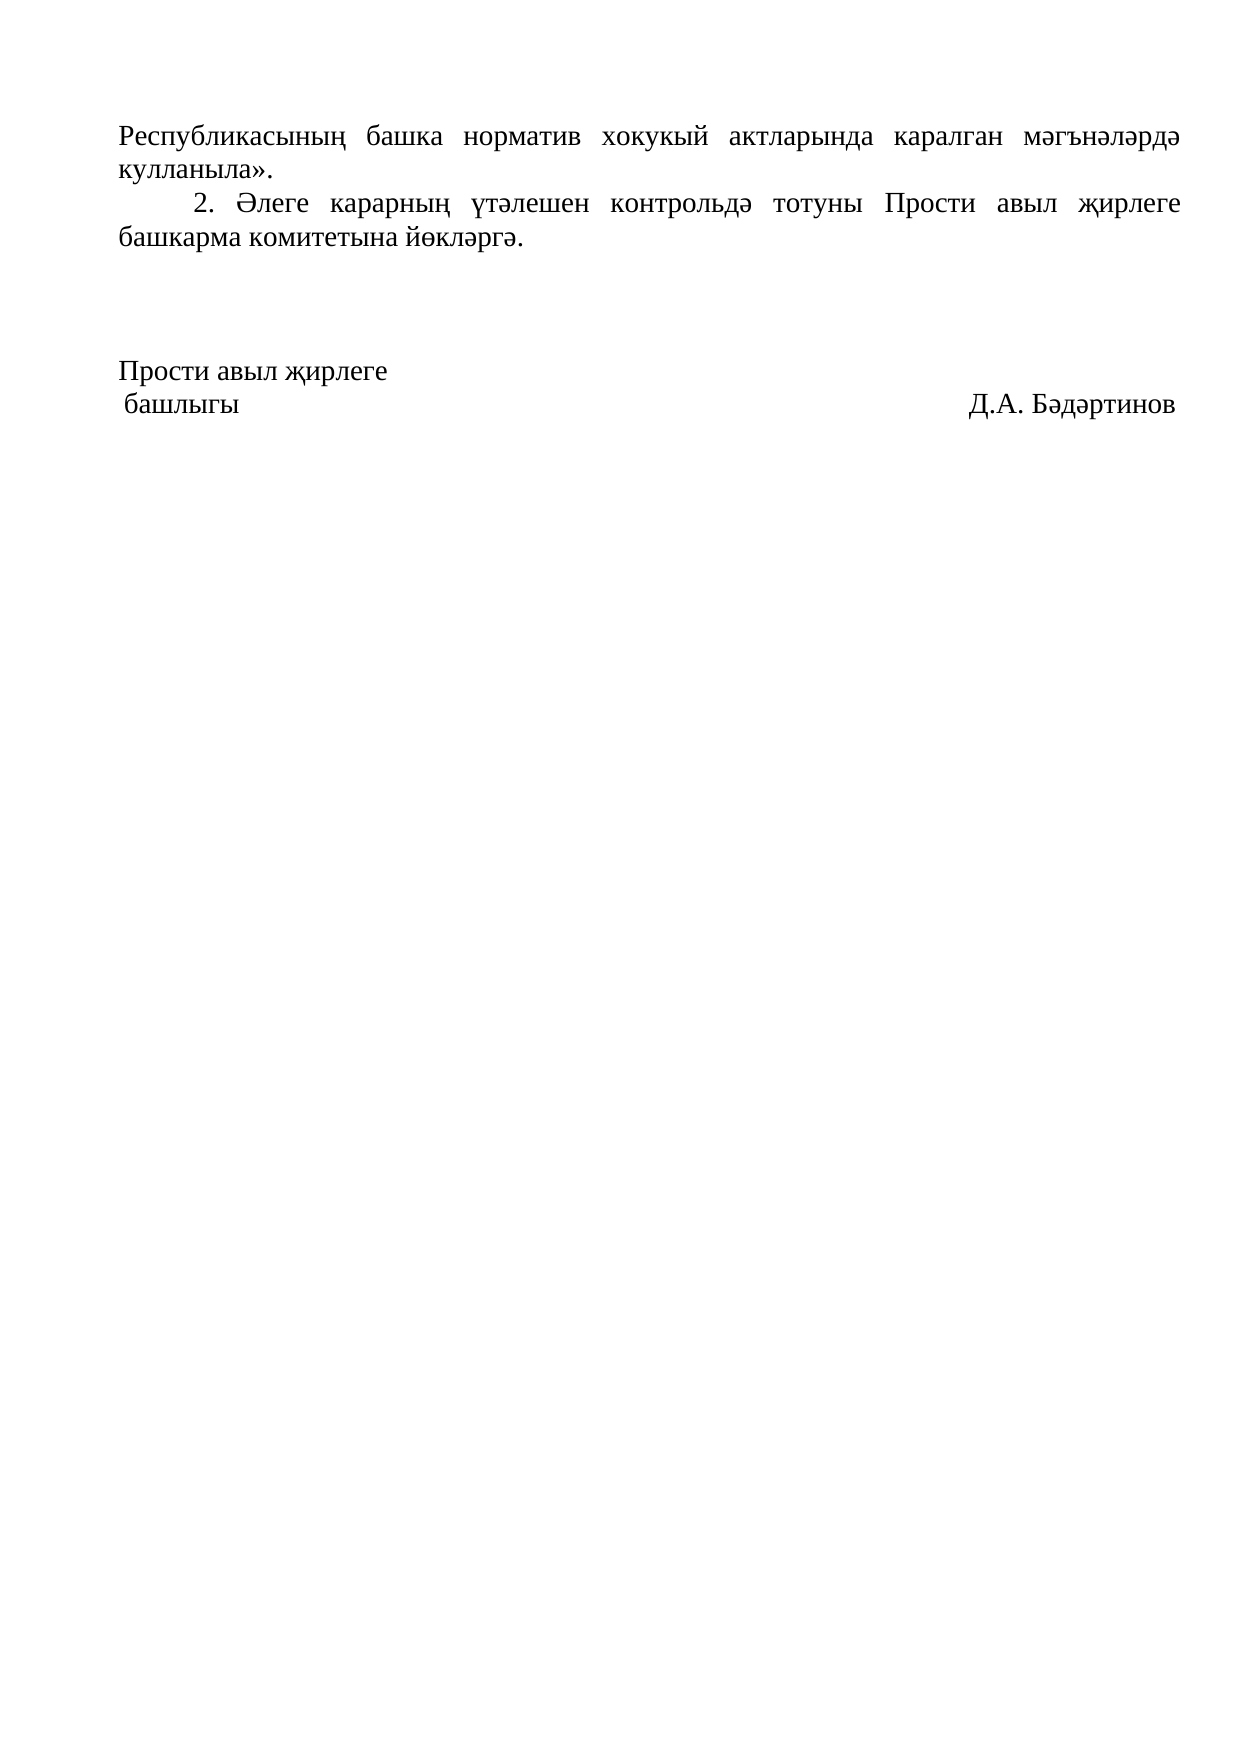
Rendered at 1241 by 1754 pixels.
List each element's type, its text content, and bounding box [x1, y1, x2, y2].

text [118, 118, 1181, 185]
text 2. Әлеге карарның үтәлешен контрольдә тотуны Прости авыл җирлеге башкарма комитетына йөкләргә. [118, 185, 1181, 252]
text Прости авыл җирлеге [118, 353, 1181, 386]
text башлыгы Д.А. Бәдәртинов [118, 386, 1181, 420]
